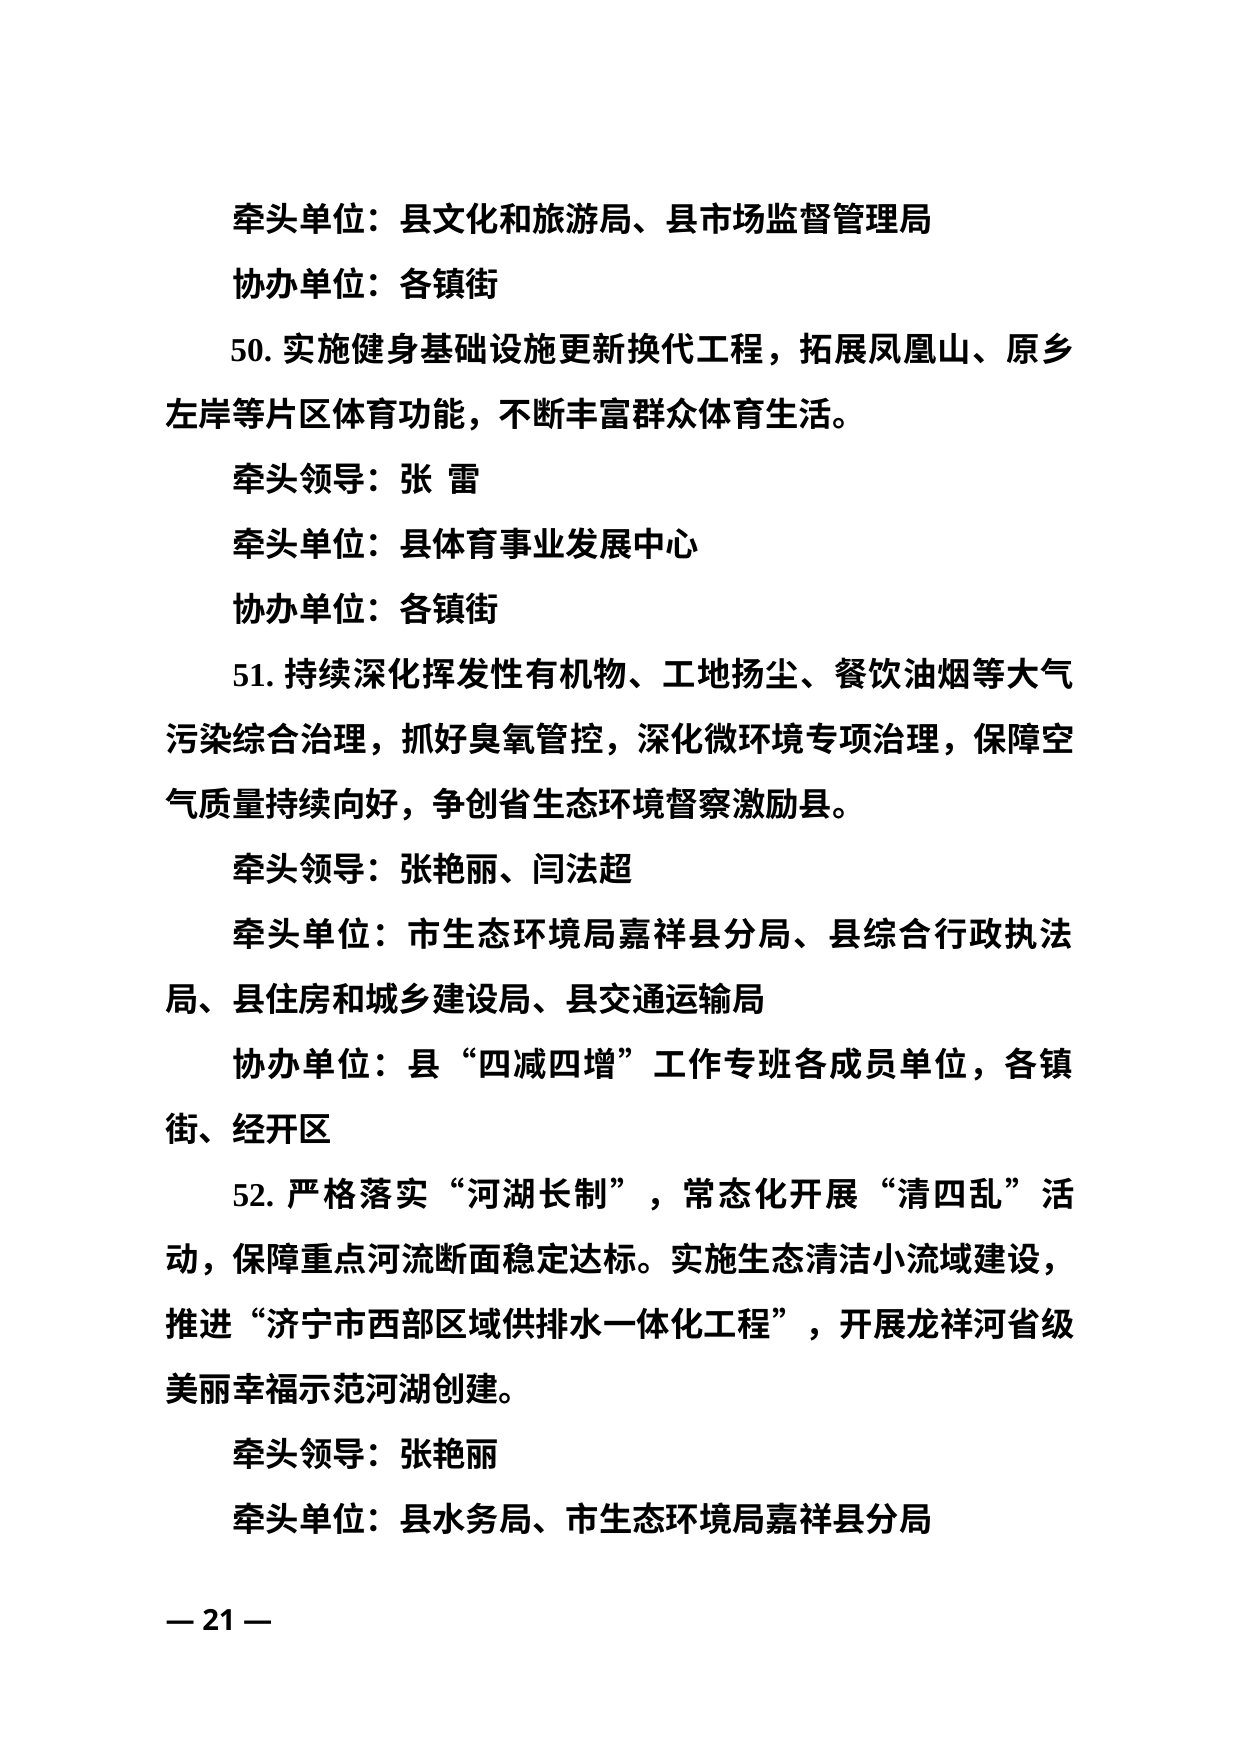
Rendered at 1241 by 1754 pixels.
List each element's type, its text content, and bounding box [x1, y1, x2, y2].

text 50. 实施健身基础设施更新换代工程，拓展凤凰山、原乡左岸等片区体育功能，不断丰富群众体育生活。 [165, 314, 1075, 444]
text 52. 严格落实“河湖长制”，常态化开展“清四乱”活动，保障重点河流断面稳定达标。实施生态清洁小流域建设，推进“济宁市西部区域供排水一体化工程”，开展龙祥河省级美丽幸福示范河湖创建。 [165, 1159, 1075, 1419]
text 牵头单位：县文化和旅游局、县市场监督管理局 [165, 184, 1075, 249]
text 协办单位：县“四减四增”工作专班各成员单位，各镇街、经开区 [165, 1029, 1075, 1159]
text 牵头领导：张艳丽、闫法超 [165, 834, 1075, 899]
text 牵头单位：市生态环境局嘉祥县分局、县综合行政执法局、县住房和城乡建设局、县交通运输局 [165, 899, 1075, 1029]
text 51. 持续深化挥发性有机物、工地扬尘、餐饮油烟等大气污染综合治理，抓好臭氧管控，深化微环境专项治理，保障空气质量持续向好，争创省生态环境督察激励县。 [165, 639, 1075, 834]
text 牵头领导：张艳丽 [165, 1419, 1075, 1484]
text 牵头单位：县体育事业发展中心 [165, 509, 1075, 574]
text 牵头领导：张 雷 [165, 444, 1075, 509]
text 协办单位：各镇街 [165, 249, 1075, 314]
text 协办单位：各镇街 [165, 574, 1075, 639]
text 牵头单位：县水务局、市生态环境局嘉祥县分局 [165, 1484, 1075, 1549]
